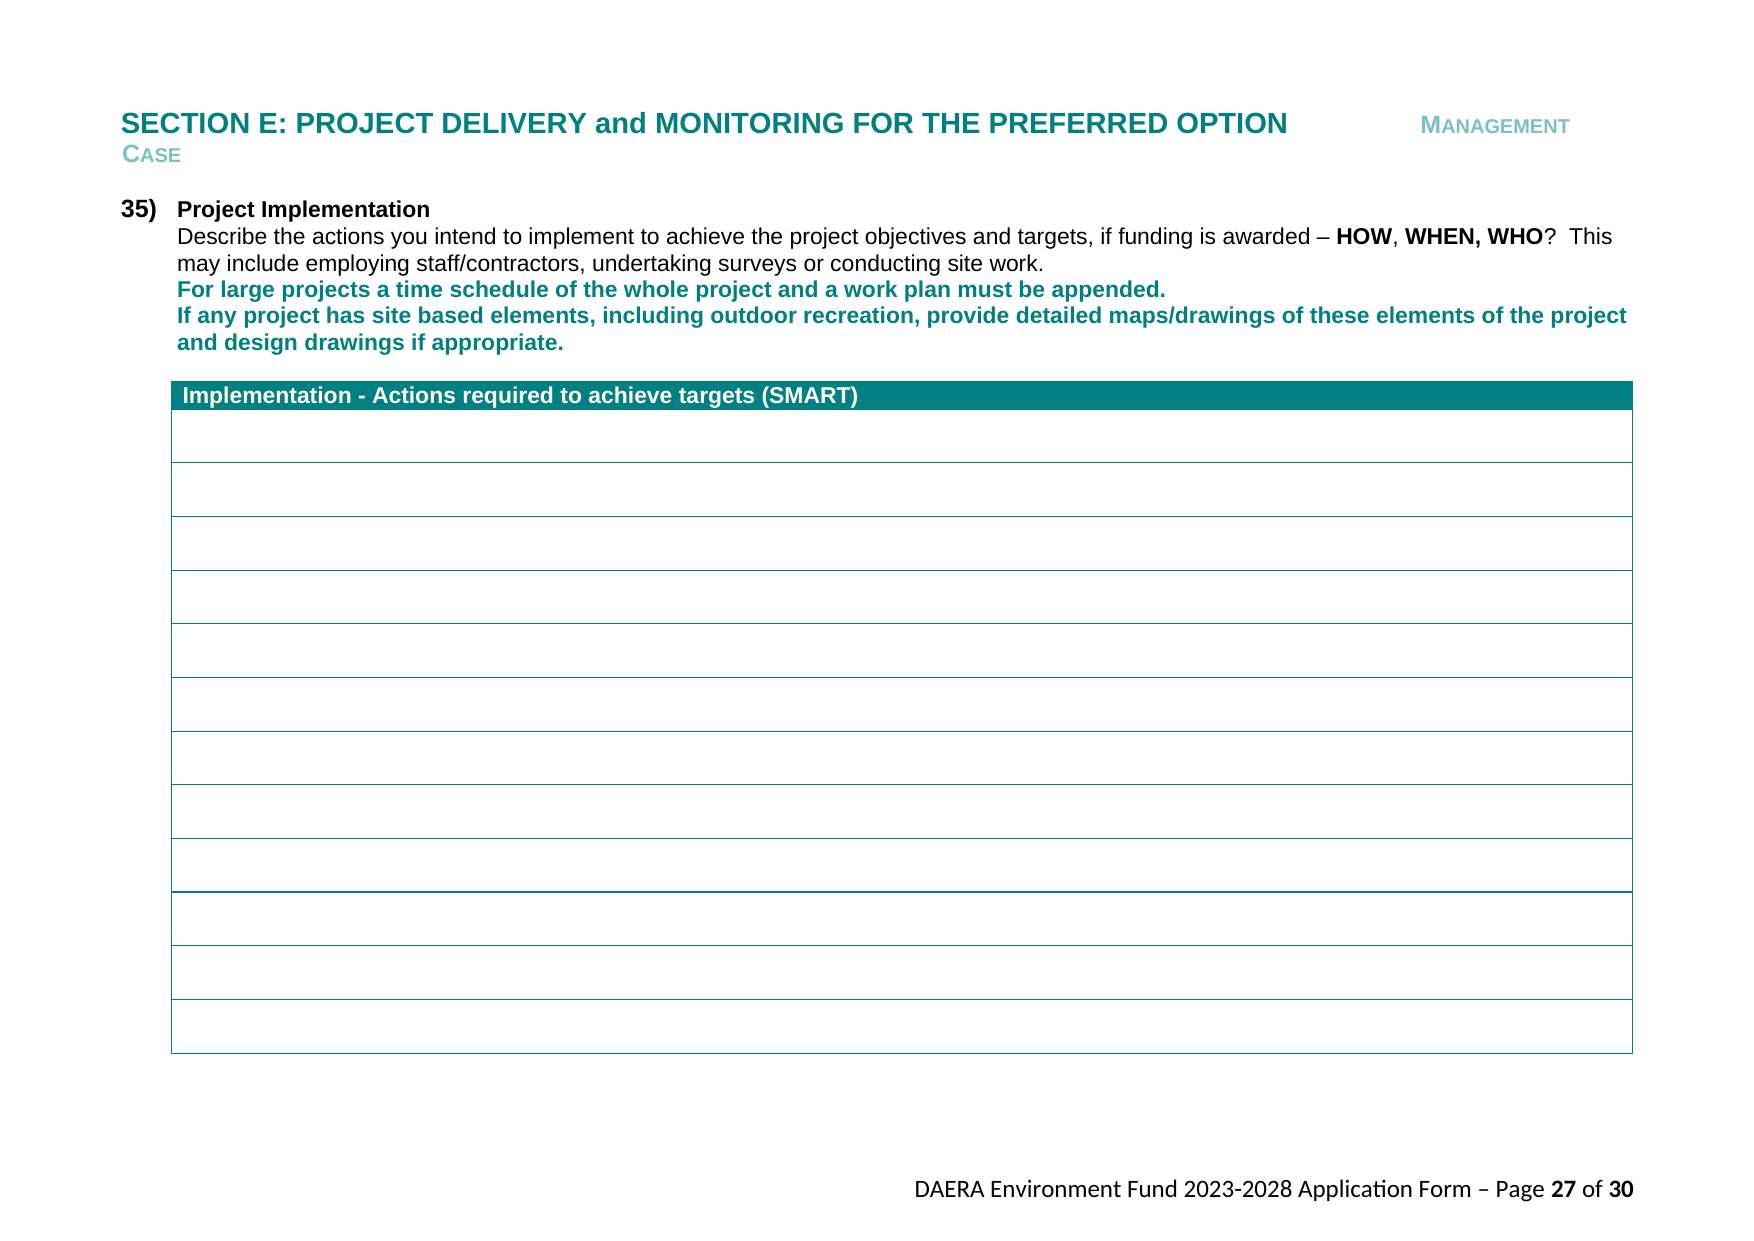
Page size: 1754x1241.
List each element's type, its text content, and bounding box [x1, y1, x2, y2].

table_cell [172, 732, 1632, 784]
text SECTION E: PROJECT DELIVERY and MONITORING FOR THE PREFERRED OPTION Management Case [121, 106, 1633, 168]
table_cell [172, 410, 1632, 462]
table_cell [172, 946, 1632, 999]
table_cell [172, 624, 1632, 677]
table_header Implementation - Actions required to achieve targets (SMART) [172, 382, 1632, 409]
list Project Implementation [121, 194, 1633, 223]
table_cell [172, 678, 1632, 731]
table_cell [172, 893, 1632, 945]
text Describe the actions you intend to implement to achieve the project objectives and targets, if funding is awarded – HOW, WHEN, WHO? This may include employing staff/contractors, undertaking surveys or conducting site work. [177, 223, 1633, 276]
table_cell [172, 785, 1632, 838]
table_cell [172, 463, 1632, 516]
table_cell [172, 1000, 1632, 1052]
text For large projects a time schedule of the whole project and a work plan must be appended. [177, 276, 1633, 302]
table_cell [172, 517, 1632, 569]
table_cell [172, 571, 1632, 623]
table_cell [172, 839, 1632, 891]
text If any project has site based elements, including outdoor recreation, provide detailed maps/drawings of these elements of the project and design drawings if appropriate. [177, 302, 1633, 355]
